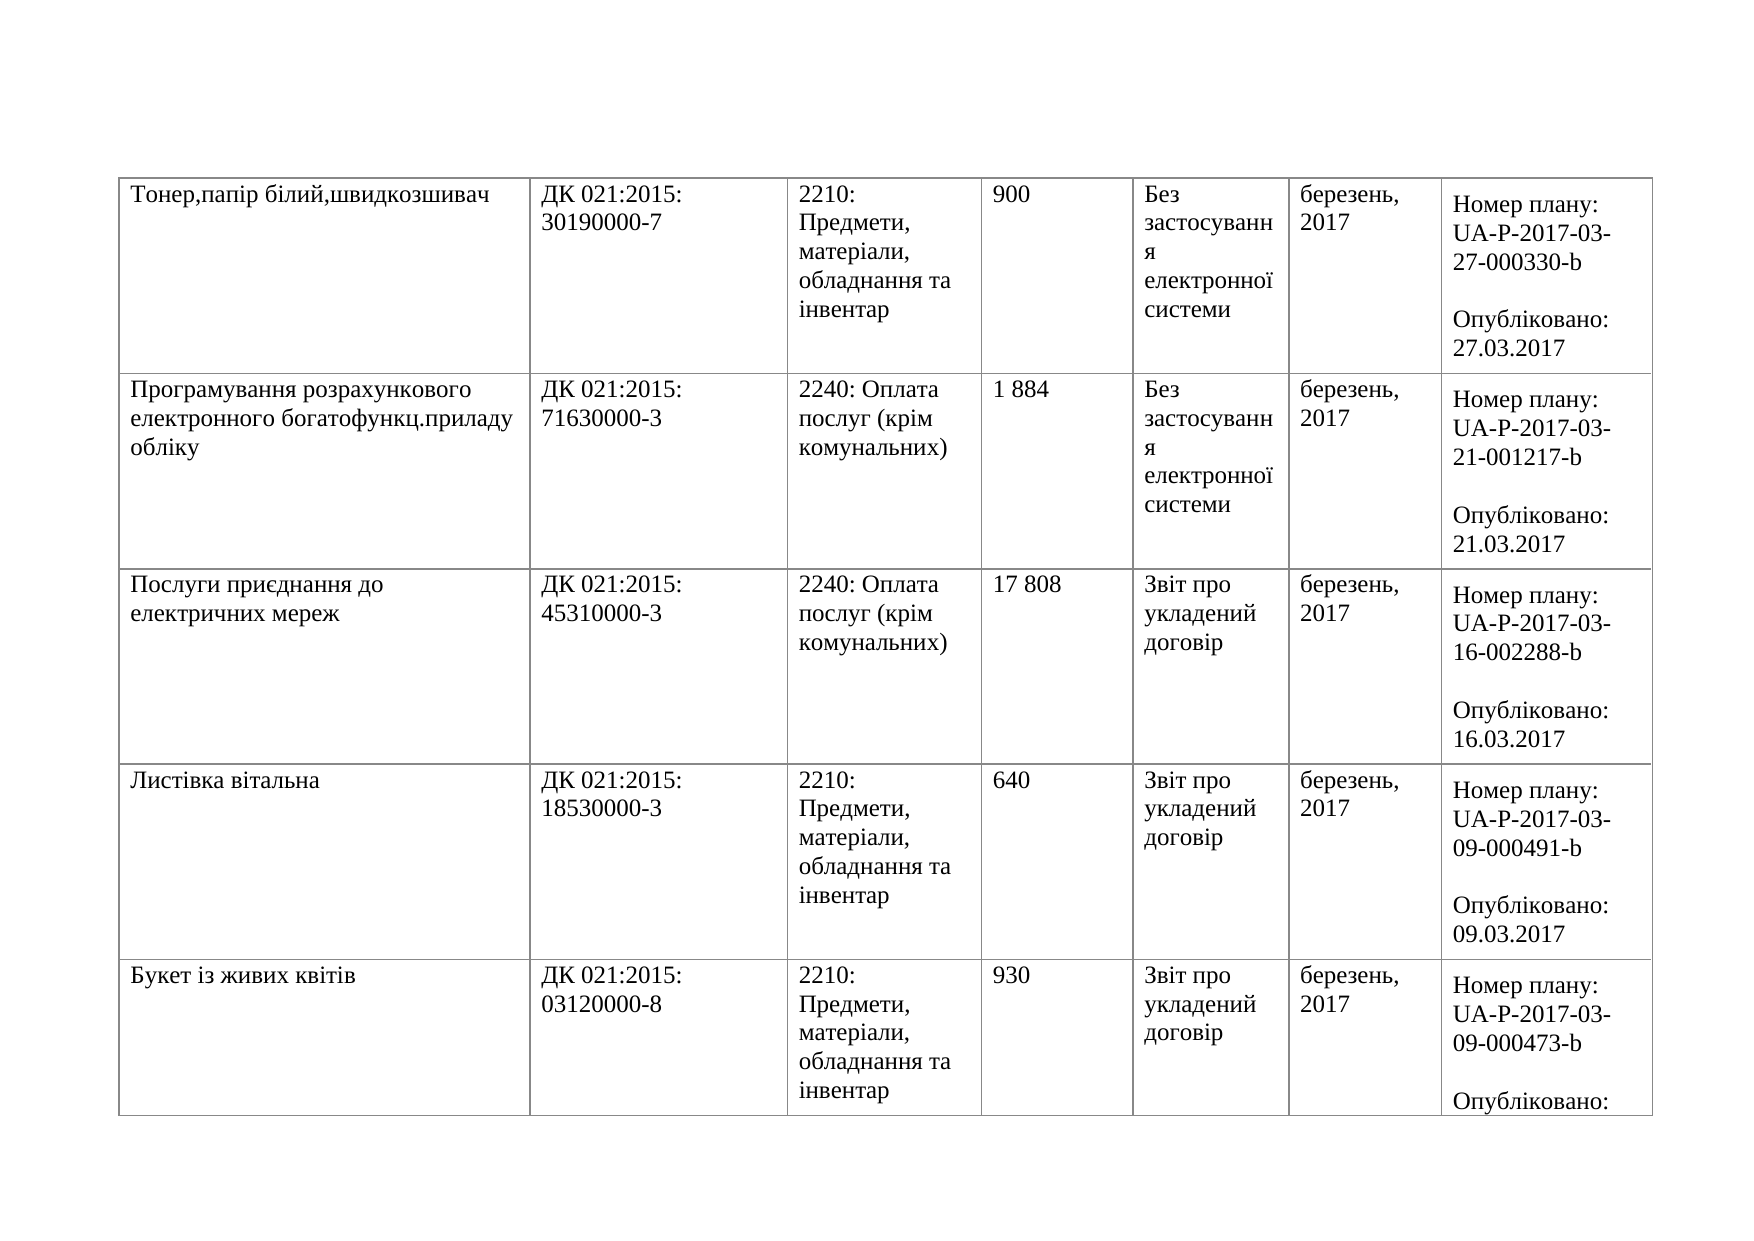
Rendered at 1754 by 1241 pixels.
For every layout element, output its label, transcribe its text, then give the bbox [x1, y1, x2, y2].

table_cell Номер плану: UA-P-2017-03-27-000330-b Опубліковано: 27.03.2017 [1442, 179, 1652, 372]
table_cell Програмування розрахункового електронного богатофункц.приладу обліку [120, 374, 529, 568]
table_cell 900 [982, 179, 1132, 372]
table_cell ДК 021:2015: 45310000-3 [531, 570, 787, 763]
table_cell 2210: Предмети, матеріали, обладнання та інвентар [788, 179, 981, 372]
table_cell Номер плану: UA-P-2017-03-16-002288-b Опубліковано: 16.03.2017 [1442, 568, 1652, 763]
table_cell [1134, 179, 1288, 372]
table_cell 2240: Оплата послуг (крім комунальних) [788, 374, 981, 568]
table_cell 930 [982, 960, 1132, 1114]
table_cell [1442, 959, 1652, 1114]
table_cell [120, 960, 529, 1114]
table_cell ДК 021:2015: 18530000-3 [531, 765, 787, 958]
table_cell Звіт про укладений договір [1134, 765, 1288, 958]
table_cell Листівка вітальна [120, 765, 529, 958]
table_cell 2240: Оплата послуг (крім комунальних) [788, 570, 981, 763]
table_cell 640 [982, 765, 1132, 958]
table_cell ДК 021:2015: 30190000-7 [531, 179, 787, 372]
table_cell Звіт про укладений договір [1134, 570, 1288, 763]
table_cell березень, 2017 [1290, 765, 1441, 958]
table_cell березень, 2017 [1290, 570, 1441, 763]
table_cell ДК 021:2015: 71630000-3 [531, 374, 787, 568]
table_cell березень, 2017 [1290, 960, 1441, 1114]
table_cell Послуги приєднання до електричних мереж [120, 570, 529, 763]
table_cell 1 884 [982, 374, 1132, 568]
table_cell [788, 960, 981, 1114]
table_cell Номер плану: UA-P-2017-03-21-001217-b Опубліковано: 21.03.2017 [1442, 373, 1652, 568]
table_cell Тонер,папір білий,швидкозшивач [120, 179, 529, 372]
table_cell березень, 2017 [1290, 374, 1441, 568]
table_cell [1134, 960, 1288, 1114]
table_cell березень, 2017 [1290, 179, 1441, 372]
table_cell 2210: Предмети, матеріали, обладнання та інвентар [788, 765, 981, 958]
table_cell Без застосування електронної системи [1134, 374, 1288, 568]
table_cell Номер плану: UA-P-2017-03-09-000491-b Опубліковано: 09.03.2017 [1442, 763, 1652, 958]
table_cell 17 808 [982, 570, 1132, 763]
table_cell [531, 960, 787, 1114]
